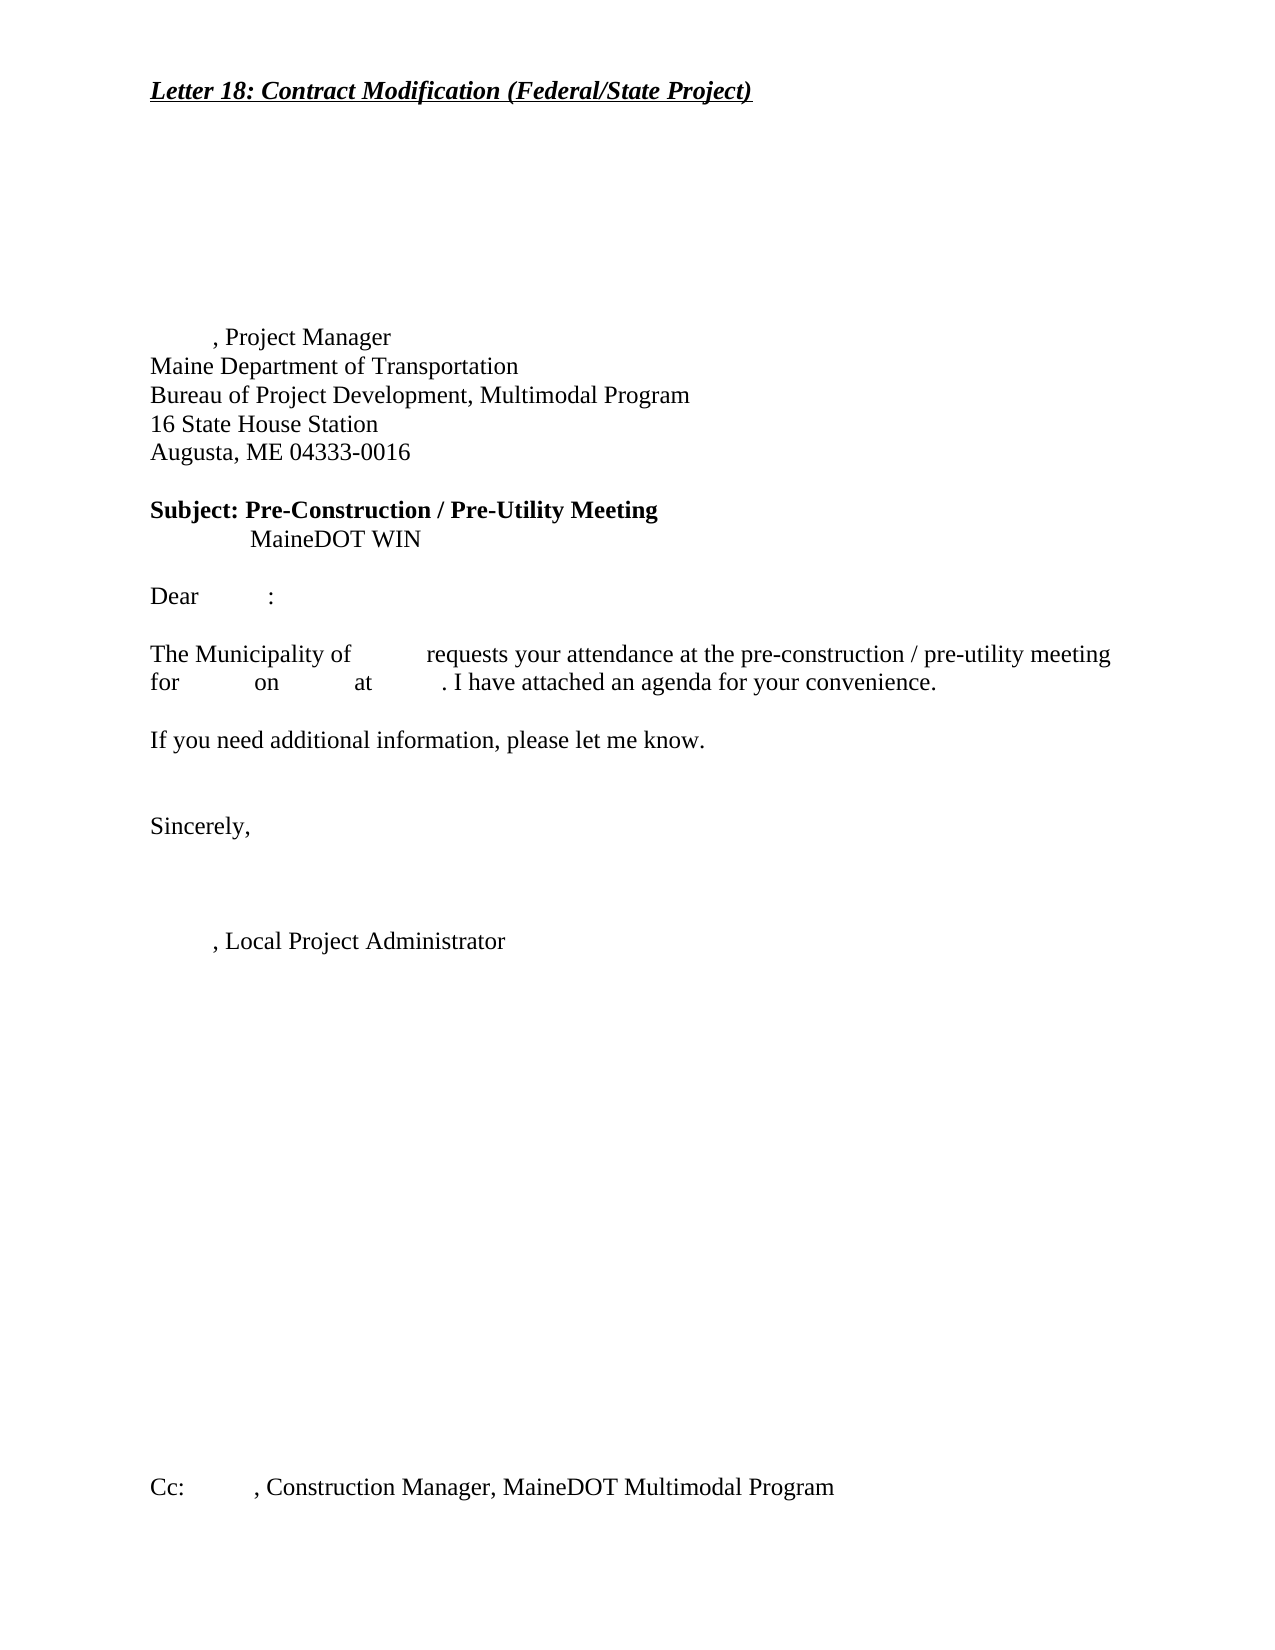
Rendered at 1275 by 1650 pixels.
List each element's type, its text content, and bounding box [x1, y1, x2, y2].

text Maine Department of Transportation [150, 351, 1125, 380]
text MaineDOT WIN [150, 524, 1125, 552]
text Dear : [150, 581, 1125, 610]
text Subject: Pre-Construction / Pre-Utility Meeting [150, 495, 1125, 524]
text , 04333-0016 [150, 437, 1125, 466]
text Bureau of Project Development, Multimodal Program [150, 380, 1125, 409]
text The Municipality of requests your attendance at the pre-construction / pre-utility meeting for on at . I have attached an agenda for your convenience. [150, 639, 1125, 696]
text , Local Project Administrator [150, 926, 1125, 955]
text If you need additional information, please let me know. [150, 725, 1125, 754]
text Cc: , Construction Manager, MaineDOT Multimodal Program [150, 1472, 1125, 1501]
text 16 State House Station [150, 409, 1125, 437]
text , Project Manager [150, 322, 1125, 351]
text Sincerely, [150, 811, 1125, 840]
